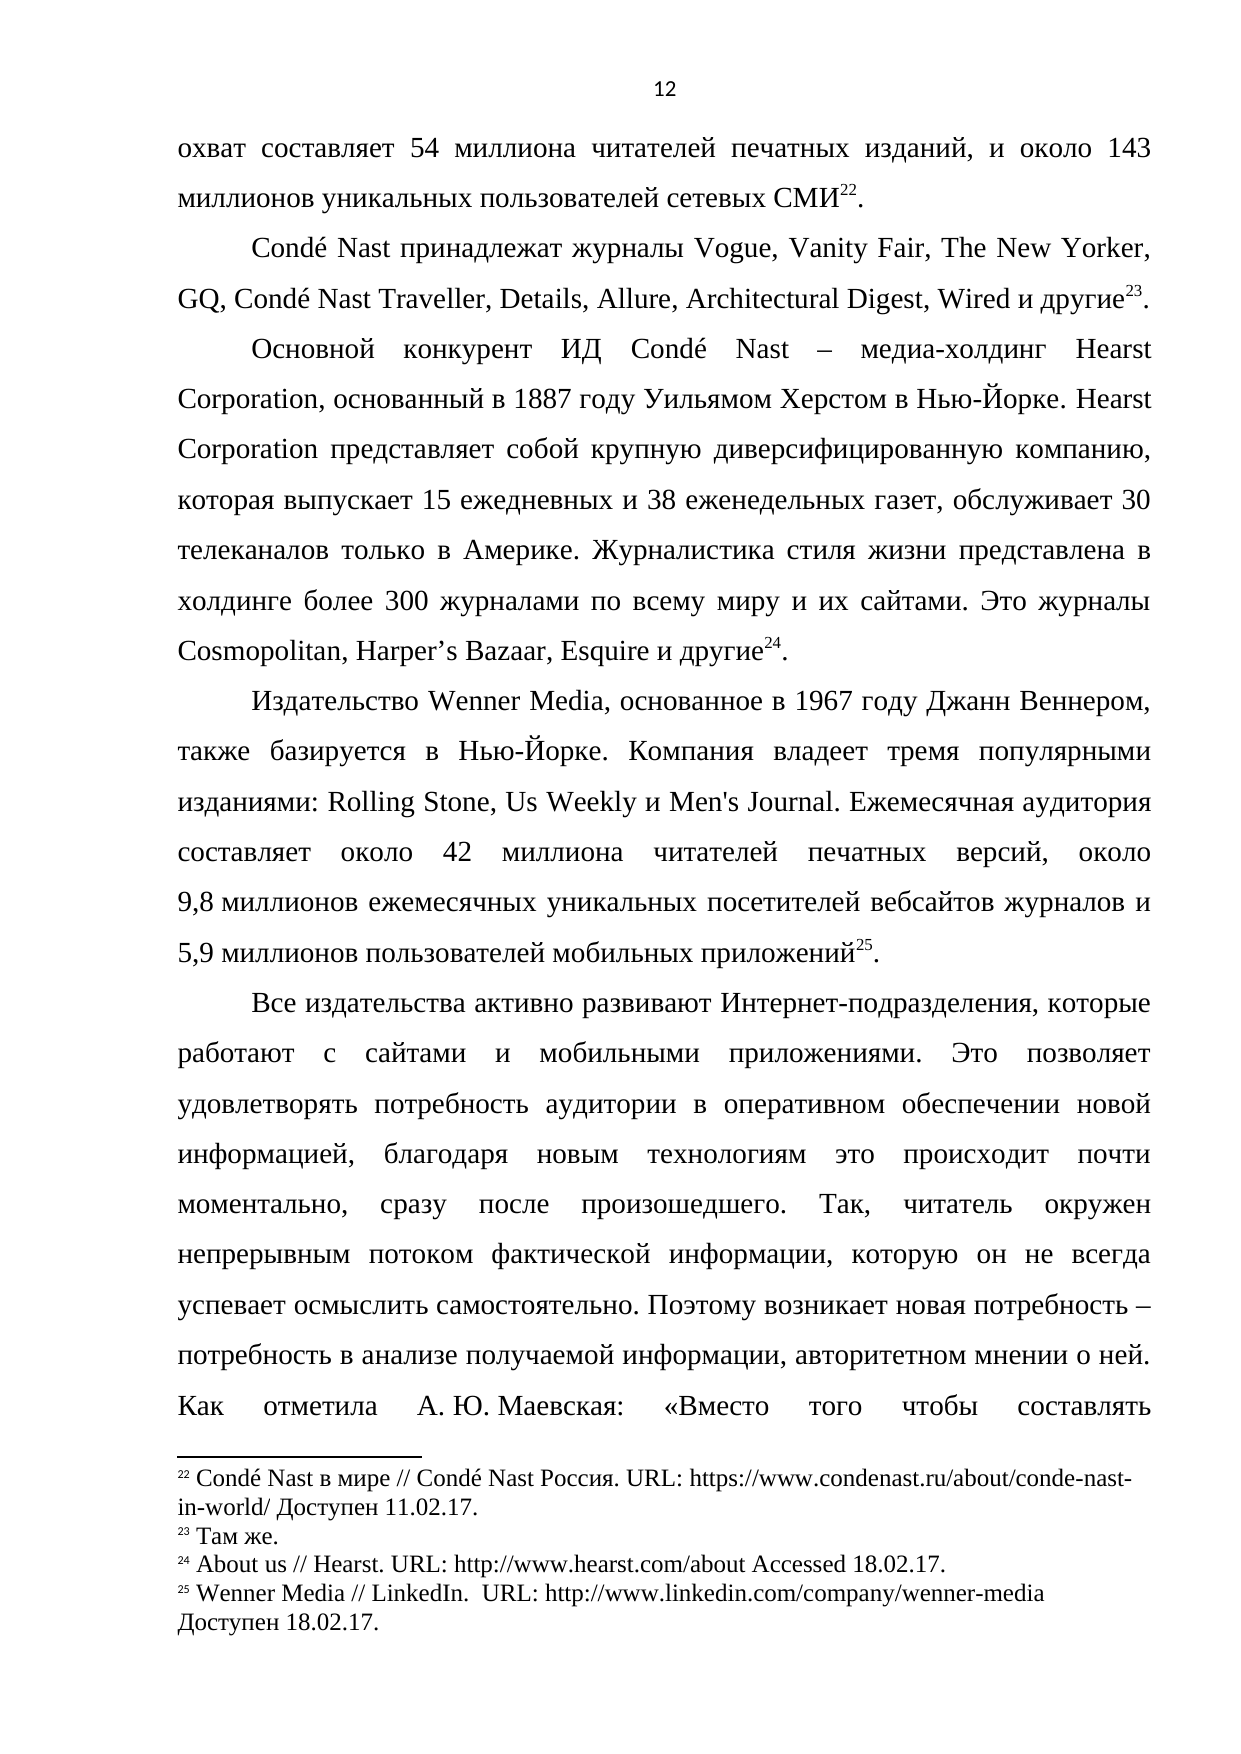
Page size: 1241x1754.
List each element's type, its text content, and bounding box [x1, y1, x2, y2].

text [177, 130, 1152, 214]
text Основной конкурент ИД Condé Nast – медиа-холдинг Hearst Corporation, основанный в 1887 году Уильямом Херстом в Нью-Йорке. Hearst Corporation представляет собой крупную диверсифицированную компанию, которая выпускает 15 ежедневных и 38 еженедельных газет, обслуживает 30 телеканалов только в Америке. Журналистика стиля жизни представлена в холдинге более 300 журналами по всему миру и их сайтами. Это журналы Cosmopolitan, Harper’s Bazaar, Esquire и другие. [177, 331, 1152, 666]
text Издательство Wenner Media, основанное в 1967 году Джанн Веннером, также базируется в Нью-Йорке. Компания владеет тремя популярными изданиями: Rolling Stone, Us Weekly и Men's Journal. Ежемесячная аудитория составляет около 42 миллиона читателей печатных версий, около 9,8 миллионов ежемесячных уникальных посетителей вебсайтов журналов и 5,9 миллионов пользователей мобильных приложений. [177, 683, 1152, 968]
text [177, 985, 1152, 1421]
text Condé Nast принадлежат журналы Vogue, Vanity Fair, The New Yorker, GQ, Condé Nast Traveller, Details, Allure, Architectural Digest, Wired и другие. [177, 230, 1152, 314]
